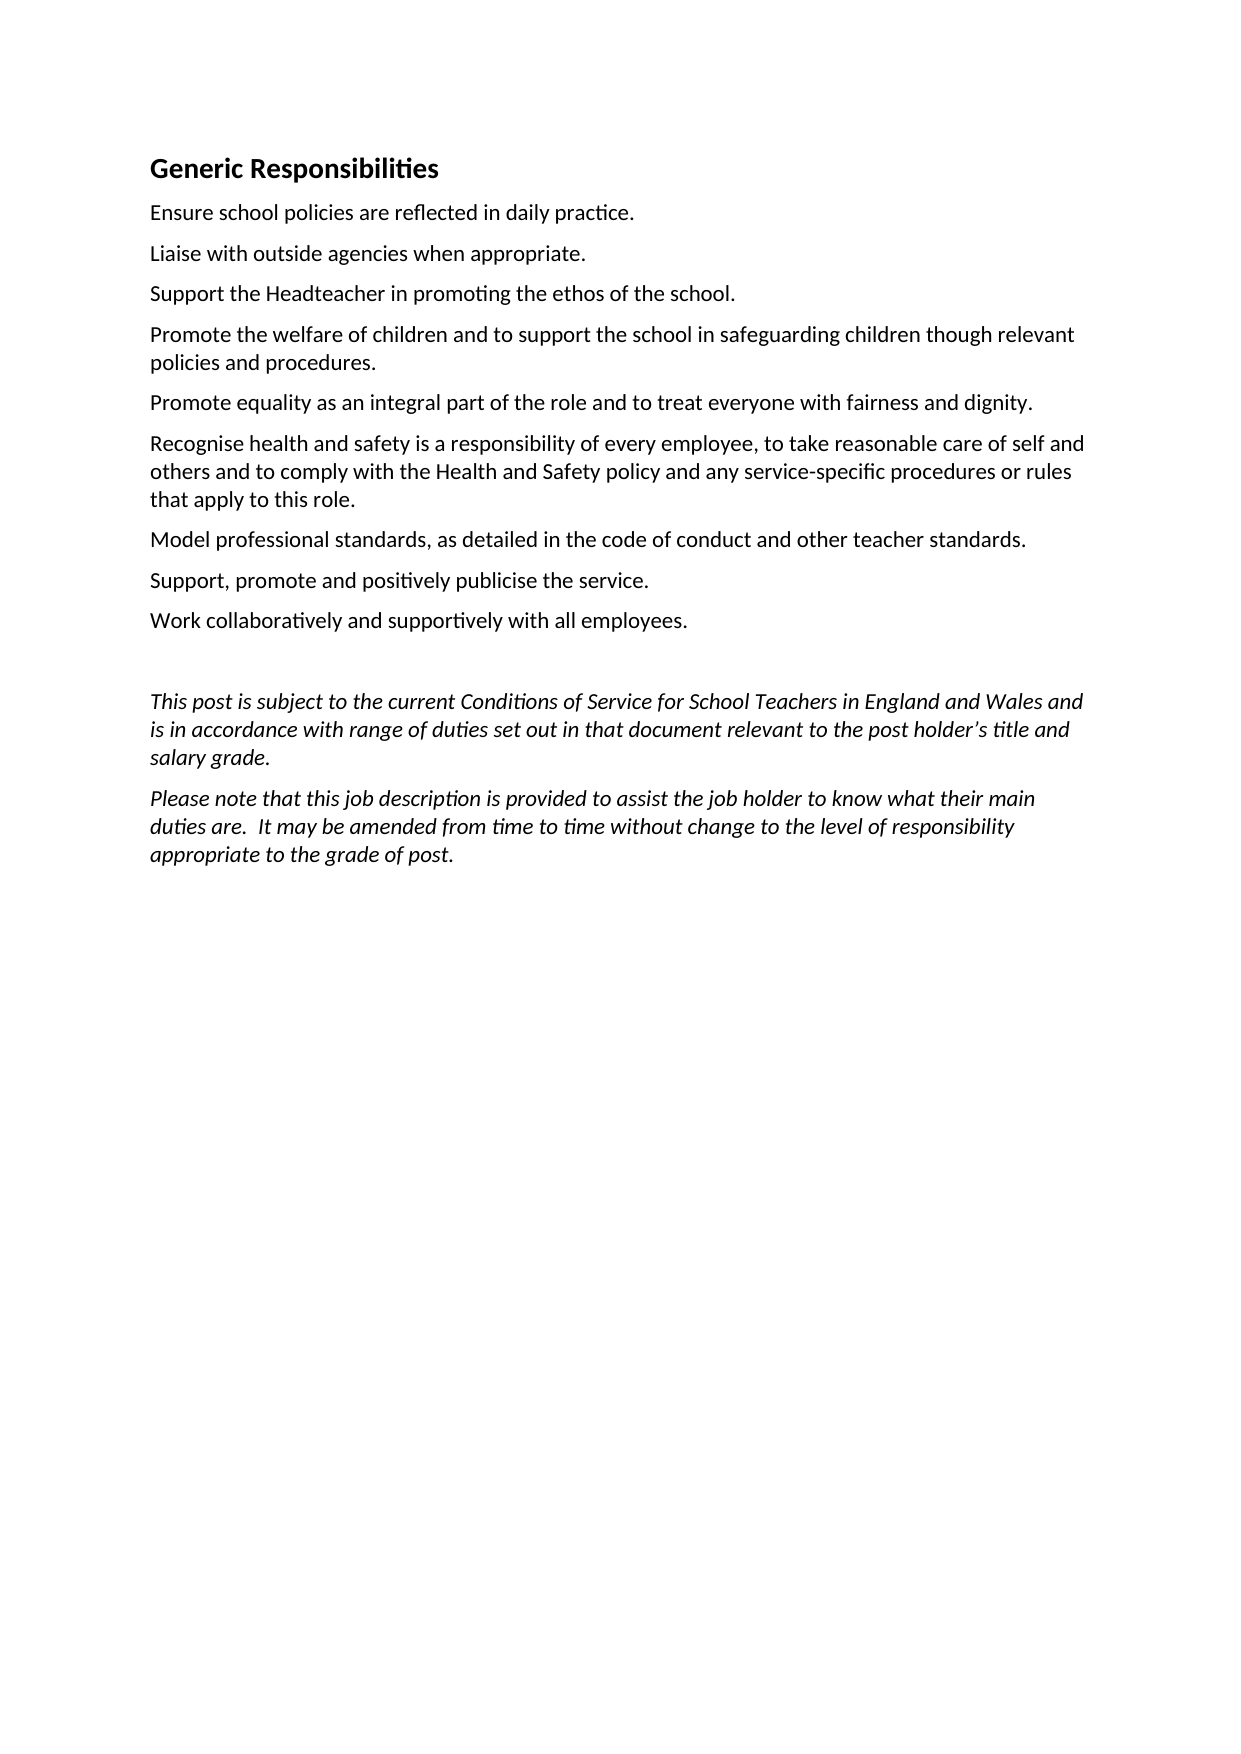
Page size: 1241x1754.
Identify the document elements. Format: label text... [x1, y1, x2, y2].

text Ensure school policies are reflected in daily practice. [150, 198, 1090, 226]
text Support, promote and positively publicise the service. [150, 566, 1090, 594]
text Model professional standards, as detailed in the code of conduct and other teacher standards. [150, 525, 1090, 553]
text Please note that this job description is provided to assist the job holder to know what their main duties are. It may be amended from time to time without change to the level of responsibility appropriate to the grade of post. [150, 784, 1090, 868]
text Promote equality as an integral part of the role and to treat everyone with fairness and dignity. [150, 388, 1090, 416]
text Support the Headteacher in promoting the ethos of the school. [150, 279, 1090, 307]
text Generic Responsibilities [150, 150, 1090, 186]
text This post is subject to the current Conditions of Service for School Teachers in England and Wales and is in accordance with range of duties set out in that document relevant to the post holder’s title and salary grade. [150, 687, 1090, 771]
text Liaise with outside agencies when appropriate. [150, 239, 1090, 267]
text Promote the welfare of children and to support the school in safeguarding children though relevant policies and procedures. [150, 320, 1090, 376]
text Recognise health and safety is a responsibility of every employee, to take reasonable care of self and others and to comply with the Health and Safety policy and any service-specific procedures or rules that apply to this role. [150, 429, 1090, 513]
text Work collaboratively and supportively with all employees. [150, 606, 1090, 634]
